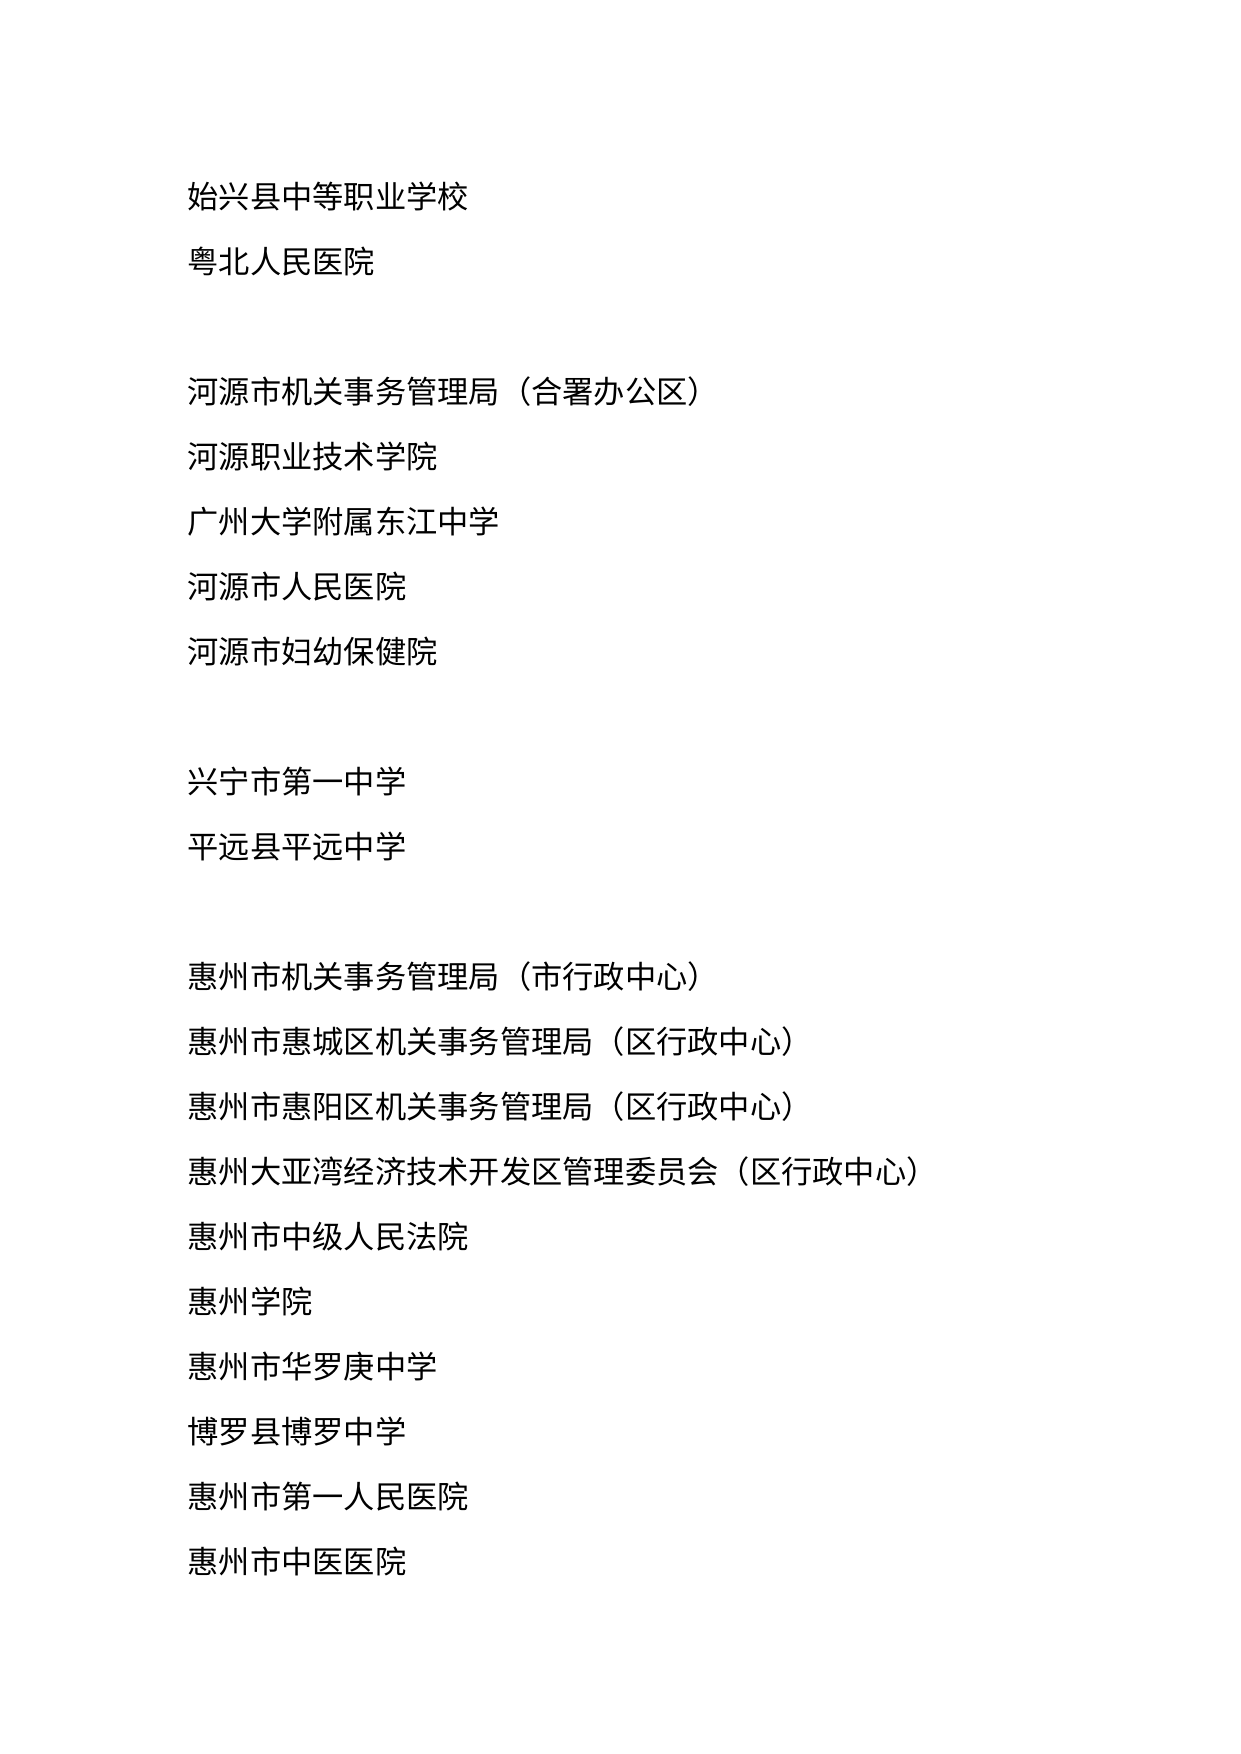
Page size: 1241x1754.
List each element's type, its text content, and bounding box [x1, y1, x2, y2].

text 惠州市第一人民医院 [187, 1462, 1053, 1527]
text 博罗县博罗中学 [187, 1397, 1053, 1462]
text 粤北人民医院 [187, 227, 1053, 292]
text 惠州市惠城区机关事务管理局（区行政中心） [187, 1007, 1053, 1072]
text 惠州市机关事务管理局（市行政中心） [187, 942, 1053, 1007]
text 兴宁市第一中学 [187, 747, 1053, 812]
text 惠州市中级人民法院 [187, 1202, 1053, 1267]
text 河源市人民医院 [187, 552, 1053, 617]
text 惠州学院 [187, 1267, 1053, 1332]
text 惠州市中医医院 [187, 1527, 1053, 1592]
text 惠州市惠阳区机关事务管理局（区行政中心） [187, 1072, 1053, 1137]
text 惠州大亚湾经济技术开发区管理委员会（区行政中心） [187, 1137, 1053, 1202]
text 河源职业技术学院 [187, 422, 1053, 487]
text 河源市机关事务管理局（合署办公区） [187, 357, 1053, 422]
text 始兴县中等职业学校 [187, 162, 1053, 227]
text 河源市妇幼保健院 [187, 617, 1053, 682]
text 广州大学附属东江中学 [187, 487, 1053, 552]
text 惠州市华罗庚中学 [187, 1332, 1053, 1397]
text 平远县平远中学 [187, 812, 1053, 877]
